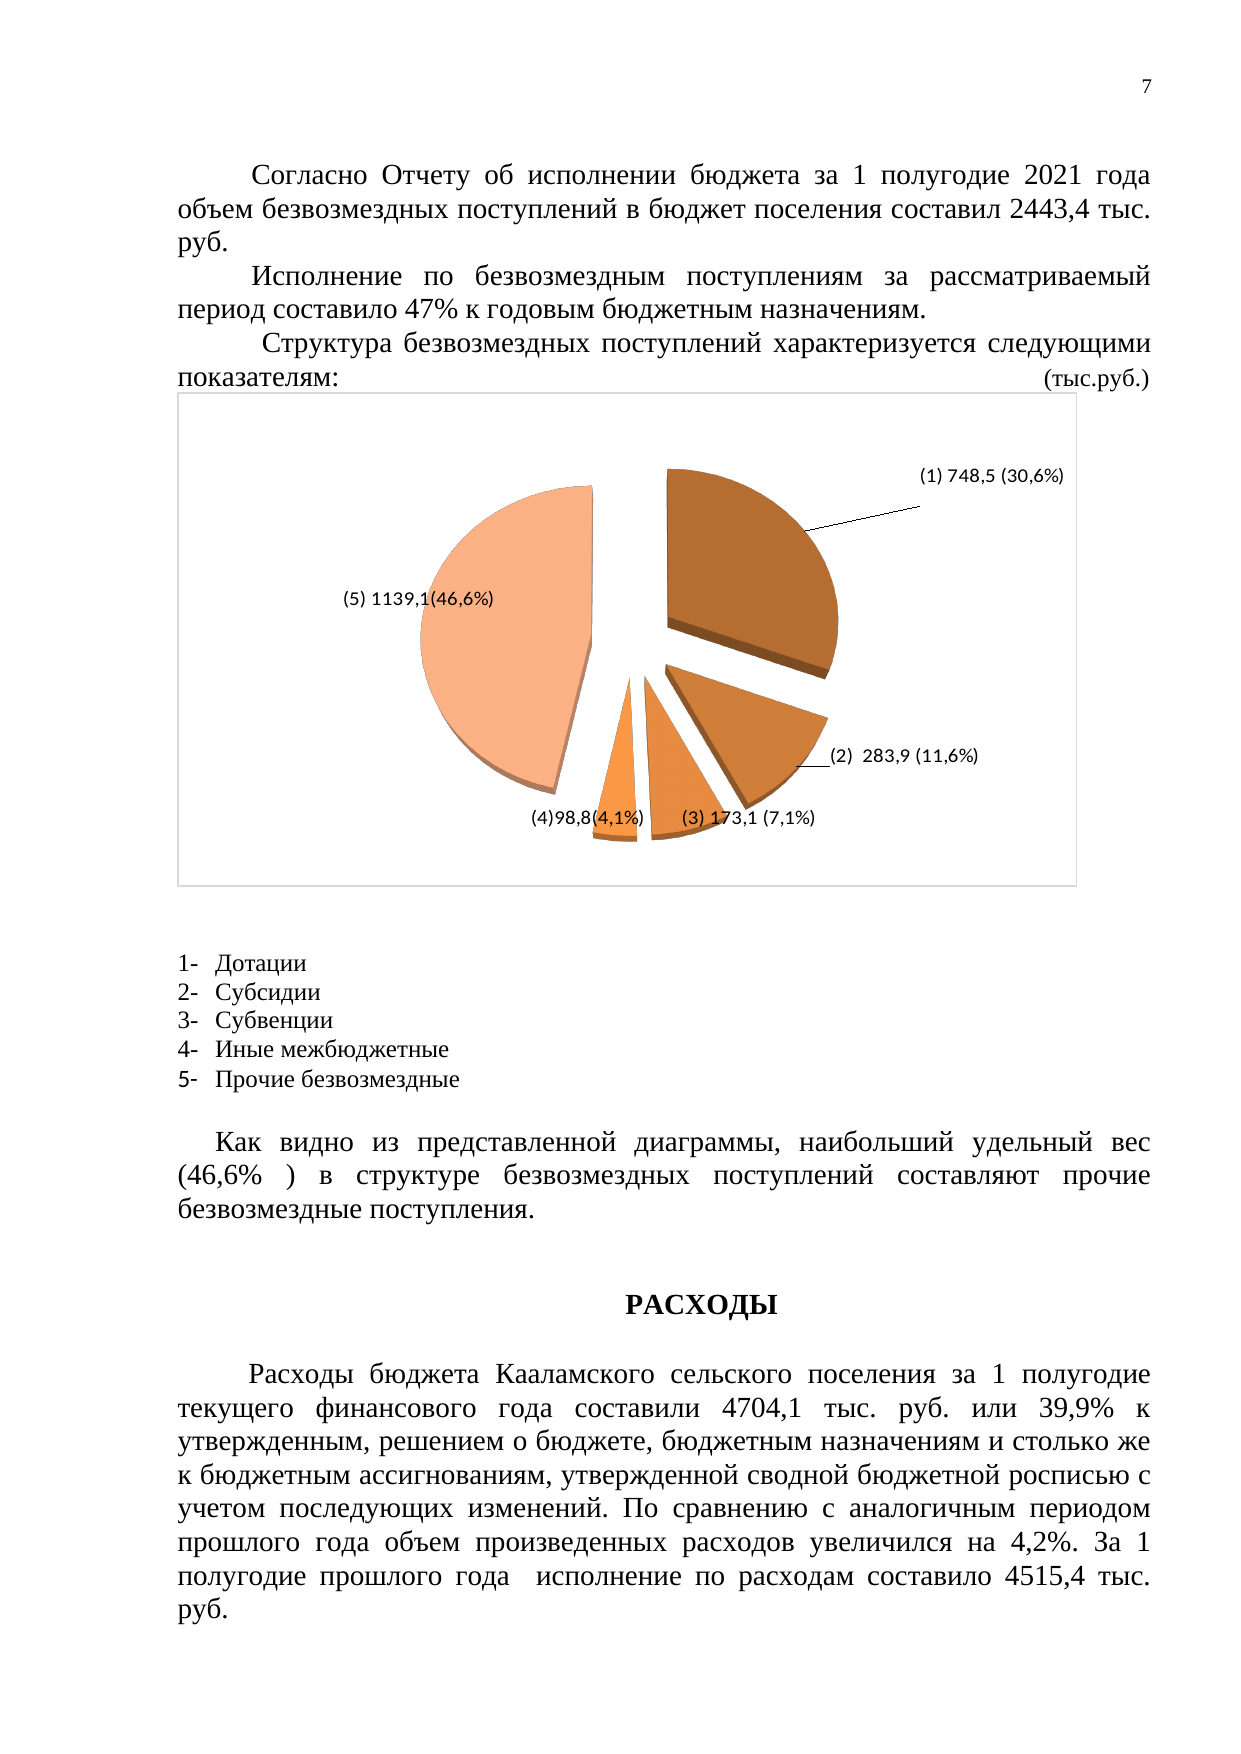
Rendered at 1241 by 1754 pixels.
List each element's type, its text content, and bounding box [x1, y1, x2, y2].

text РАСХОДЫ [177, 1287, 1152, 1321]
list Субвенции [177, 1005, 1152, 1034]
text Согласно Отчету об исполнении бюджета за 1 полугодие 2021 года объем безвозмездных поступлений в бюджет поселения составил 2443,4 тыс. руб. [177, 157, 1152, 258]
text Исполнение по безвозмездным поступлениям за рассматриваемый период составило 47% к годовым бюджетным назначениям. [177, 258, 1152, 325]
list Иные межбюджетные [177, 1034, 1152, 1063]
text Структура безвозмездных поступлений характеризуется следующими показателям: (тыс.руб.) [177, 325, 1152, 917]
list Дотации [177, 948, 1152, 977]
text Расходы бюджета Кааламского сельского поселения за 1 полугодие текущего финансового года составили 4704,1 тыс. руб. или 39,9% к утвержденным, решением о бюджете, бюджетным назначениям и столько же к бюджетным ассигнованиям, утвержденной сводной бюджетной росписью с учетом последующих изменений. По сравнению с аналогичным периодом прошлого года объем произведенных расходов увеличился на 4,2%. За 1 полугодие прошлого года исполнение по расходам составило 4515,4 тыс. руб. [177, 1356, 1152, 1625]
list Прочие безвозмездные [177, 1063, 1152, 1093]
list Как видно из представленной диаграммы, наибольший удельный вес (46,6% ) в структуре безвозмездных поступлений составляют прочие безвозмездные поступления. [177, 1124, 1152, 1224]
list Субсидии [177, 977, 1152, 1005]
